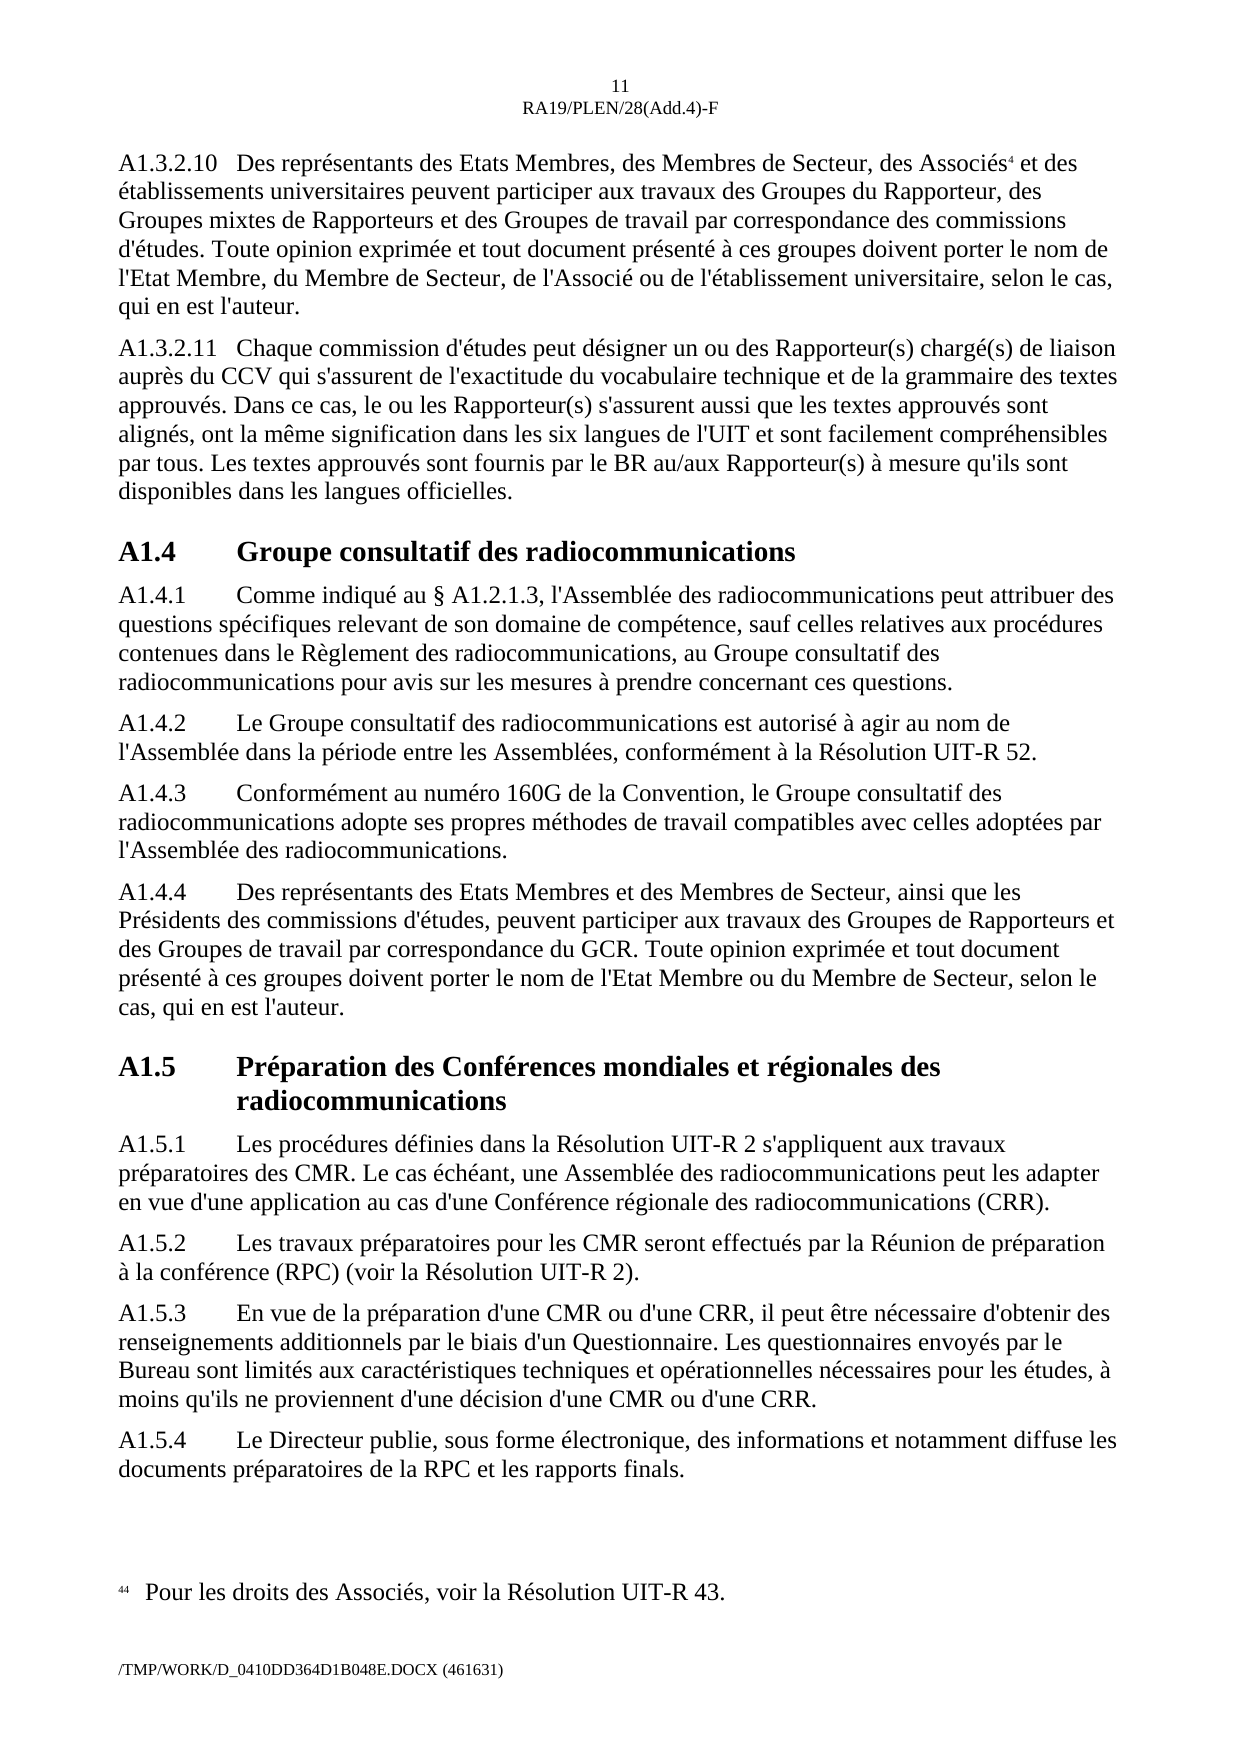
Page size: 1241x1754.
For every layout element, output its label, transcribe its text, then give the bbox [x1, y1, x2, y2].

text A1.5.1 Les procédures définies dans la Résolution UIT-R 2 s'appliquent aux travaux préparatoires des CMR. Le cas échéant, une Assemblée des radiocommunications peut les adapter en vue d'une application au cas d'une Conférence régionale des radiocommunications (CRR). [118, 1129, 1122, 1215]
subtitle A1.4 Groupe consultatif des radiocommunications [118, 534, 1122, 568]
text A1.4.4 Des représentants des Etats Membres et des Membres de Secteur, ainsi que les Présidents des commissions d'études, peuvent participer aux travaux des Groupes de Rapporteurs et des Groupes de travail par correspondance du GCR. Toute opinion exprimée et tout document présenté à ces groupes doivent porter le nom de l'Etat Membre ou du Membre de Secteur, selon le cas, qui en est l'auteur. [118, 877, 1122, 1020]
text A1.3.2.10 Des représentants des Etats Membres, des Membres de Secteur, des Associés4 et des établissements universitaires peuvent participer aux travaux des Groupes du Rapporteur, des Groupes mixtes de Rapporteurs et des Groupes de travail par correspondance des commissions d'études. Toute opinion exprimée et tout document présenté à ces groupes doivent porter le nom de l'Etat Membre, du Membre de Secteur, de l'Associé ou de l'établissement universitaire, selon le cas, qui en est l'auteur. [118, 148, 1122, 320]
text A1.4.1 Comme indiqué au § A1.2.1.3, l'Assemblée des radiocommunications peut attribuer des questions spécifiques relevant de son domaine de compétence, sauf celles relatives aux procédures contenues dans le Règlement des radiocommunications, au Groupe consultatif des radiocommunications pour avis sur les mesures à prendre concernant ces questions. [118, 580, 1122, 695]
text A1.3.2.11 Chaque commission d'études peut désigner un ou des Rapporteur(s) chargé(s) de liaison auprès du CCV qui s'assurent de l'exactitude du vocabulaire technique et de la grammaire des textes approuvés. Dans ce cas, le ou les Rapporteur(s) s'assurent aussi que les textes approuvés sont alignés, ont la même signification dans les six langues de l'UIT et sont facilement compréhensibles par tous. Les textes approuvés sont fournis par le BR au/aux Rapporteur(s) à mesure qu'ils sont disponibles dans les langues officielles. [118, 333, 1122, 505]
text A1.5.3 En vue de la préparation d'une CMR ou d'une CRR, il peut être nécessaire d'obtenir des renseignements additionnels par le biais d'un Questionnaire. Les questionnaires envoyés par le Bureau sont limités aux caractéristiques techniques et opérationnelles nécessaires pour les études, à moins qu'ils ne proviennent d'une décision d'une CMR ou d'une CRR. [118, 1298, 1122, 1413]
text A1.4.3 Conformément au numéro 160G de la Convention, le Groupe consultatif des radiocommunications adopte ses propres méthodes de travail compatibles avec celles adoptées par l'Assemblée des radiocommunications. [118, 778, 1122, 864]
subtitle A1.5 Préparation des Conférences mondiales et régionales des radiocommunications [118, 1049, 1122, 1117]
text A1.5.4 Le Directeur publie, sous forme électronique, des informations et notamment diffuse les documents préparatoires de la RPC et les rapports finals. [118, 1425, 1122, 1483]
text A1.4.2 Le Groupe consultatif des radiocommunications est autorisé à agir au nom de l'Assemblée dans la période entre les Assemblées, conformément à la Résolution UIT-R 52. [118, 708, 1122, 765]
text A1.5.2 Les travaux préparatoires pour les CMR seront effectués par la Réunion de préparation à la conférence (RPC) (voir la Résolution UIT-R 2). [118, 1228, 1122, 1285]
